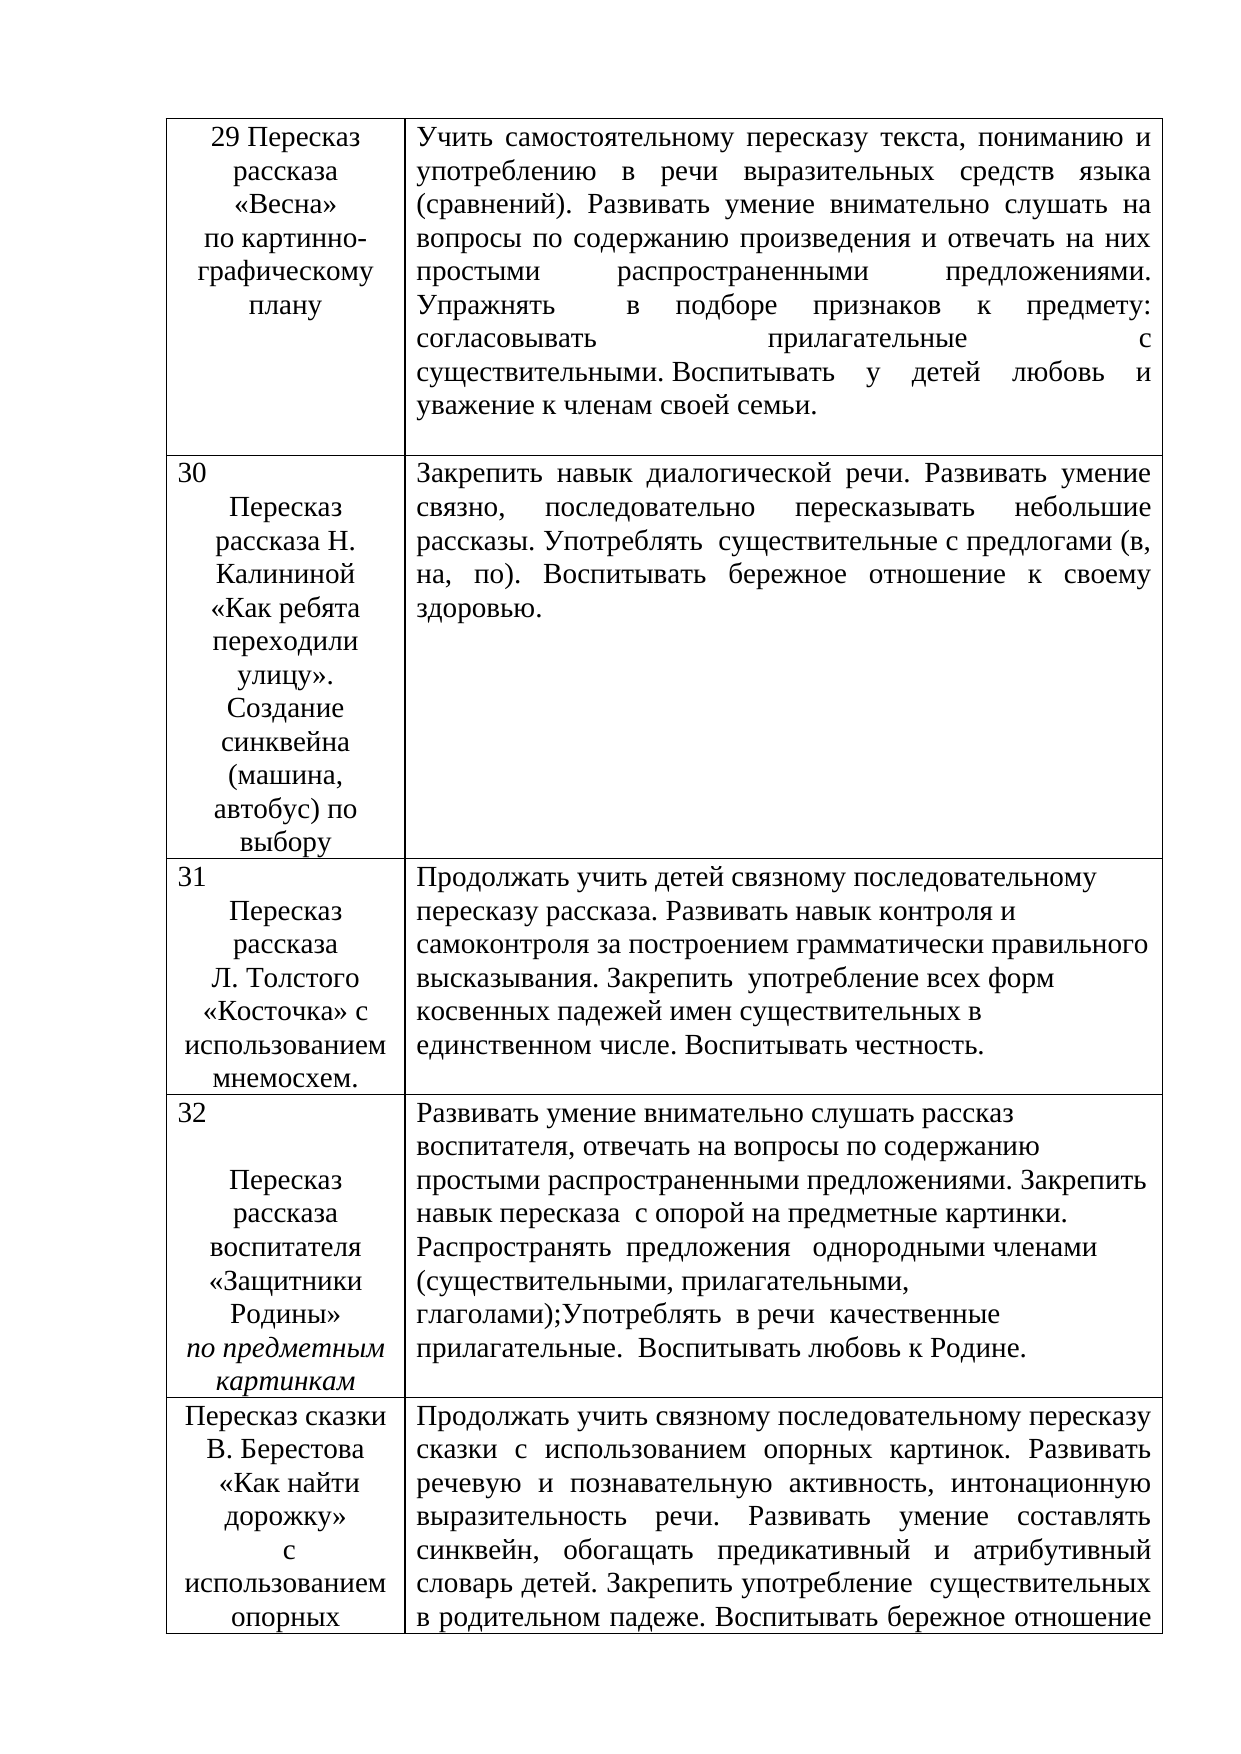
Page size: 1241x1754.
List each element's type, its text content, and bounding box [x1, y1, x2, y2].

table_cell Учить самостоятельному пересказу текста, пониманию и употреблению в речи выразительных средств языка (сравнений). Развивать умение внимательно слушать на вопросы по содержанию произведения и отвечать на них простыми распространенными предложениями. Упражнять в подборе признаков к предмету: согласовывать прилагательные с существительными. Воспитывать у детей любовь и уважение к членам своей семьи. [406, 119, 1162, 454]
table_cell 31 Пересказ рассказа Л. Толстого «Косточка» с использованием мнемосхем. [167, 859, 404, 1094]
table_cell Продолжать учить детей связному последовательному пересказу рассказа. Развивать навык контроля и самоконтроля за построением грамматически правильного высказывания. Закрепить употребление всех форм косвенных падежей имен существительных в единственном числе. Воспитывать честность. [406, 859, 1162, 1094]
table_cell 32 Пересказ рассказа воспитателя «Защитники Родины» по предметным картинкам [167, 1095, 404, 1397]
table_cell 29 Пересказ рассказа «Весна» по картинно-графическому плану [167, 119, 404, 454]
table_cell Закрепить навык диалогической речи. Развивать умение связно, последовательно пересказывать небольшие рассказы. Употреблять существительные с предлогами (в, на, по). Воспитывать бережное отношение к своему здоровью. [406, 456, 1162, 858]
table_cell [167, 1398, 404, 1633]
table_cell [406, 1398, 1162, 1633]
table_cell Развивать умение внимательно слушать рассказ воспитателя, отвечать на вопросы по содержанию простыми распространенными предложениями. Закрепить навык пересказа с опорой на предметные картинки. Распространять предложения однородными членами (существительными, прилагательными, глаголами);Употреблять в речи качественные прилагательные. Воспитывать любовь к Родине. [406, 1095, 1162, 1397]
table_cell 30 Пересказ рассказа Н. Калининой «Как ребята переходили улицу». Создание синквейна (машина, автобус) по выбору [167, 456, 404, 858]
